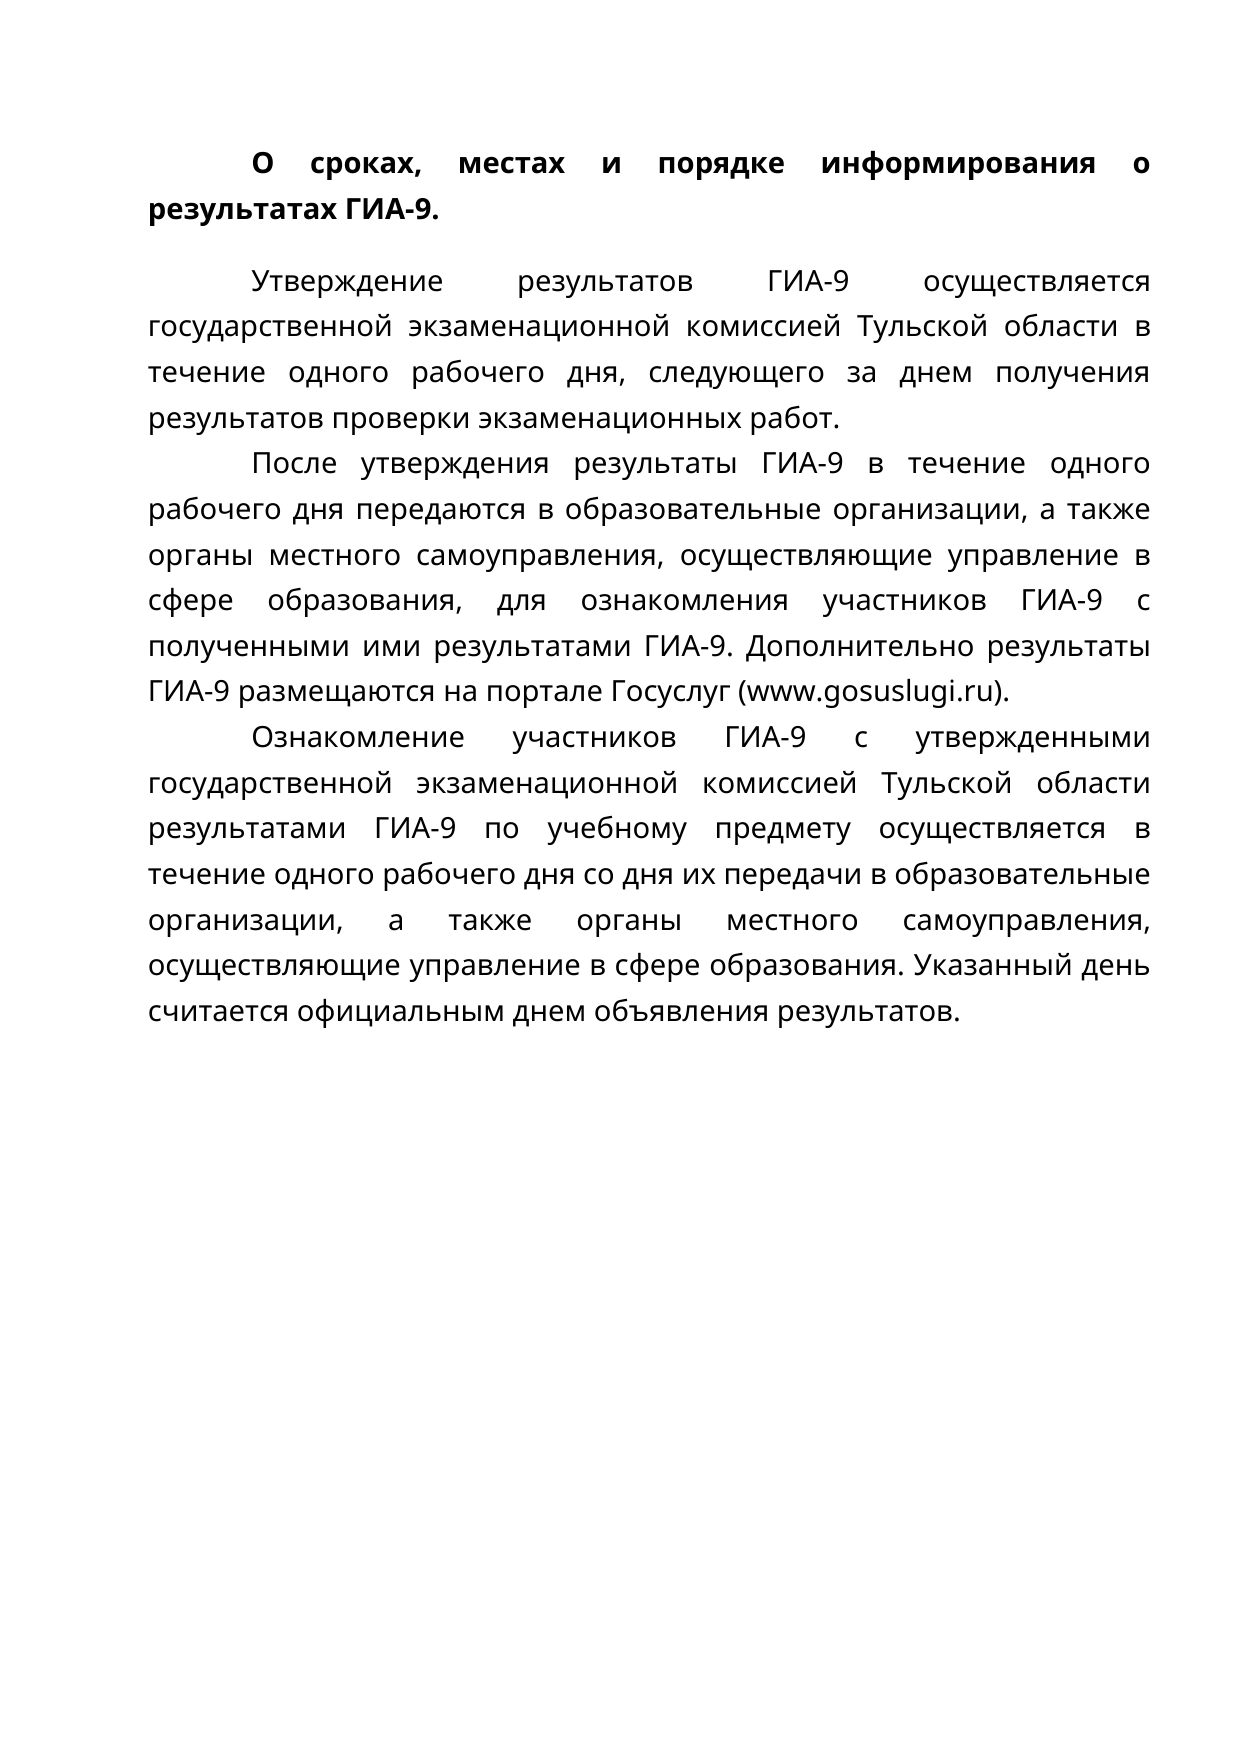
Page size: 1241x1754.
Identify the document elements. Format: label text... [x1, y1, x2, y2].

text О сроках, местах и порядке информирования о результатах ГИА-9. [148, 143, 1152, 228]
text После утверждения результаты ГИА-9 в течение одного рабочего дня передаются в образовательные организации, а также органы местного самоуправления, осуществляющие управление в сфере образования, для ознакомления участников ГИА-9 с полученными ими результатами ГИА-9. Дополнительно результаты ГИА-9 размещаются на портале Госуслуг (www.gosuslugi.ru). [148, 443, 1152, 710]
text Ознакомление участников ГИА-9 с утвержденными государственной экзаменационной комиссией Тульской области результатами ГИА-9 по учебному предмету осуществляется в течение одного рабочего дня со дня их передачи в образовательные организации, а также органы местного самоуправления, осуществляющие управление в сфере образования. Указанный день считается официальным днем объявления результатов. [148, 716, 1152, 1030]
text Утверждение результатов ГИА-9 осуществляется государственной экзаменационной комиссией Тульской области в течение одного рабочего дня, следующего за днем получения результатов проверки экзаменационных работ. [148, 260, 1152, 437]
